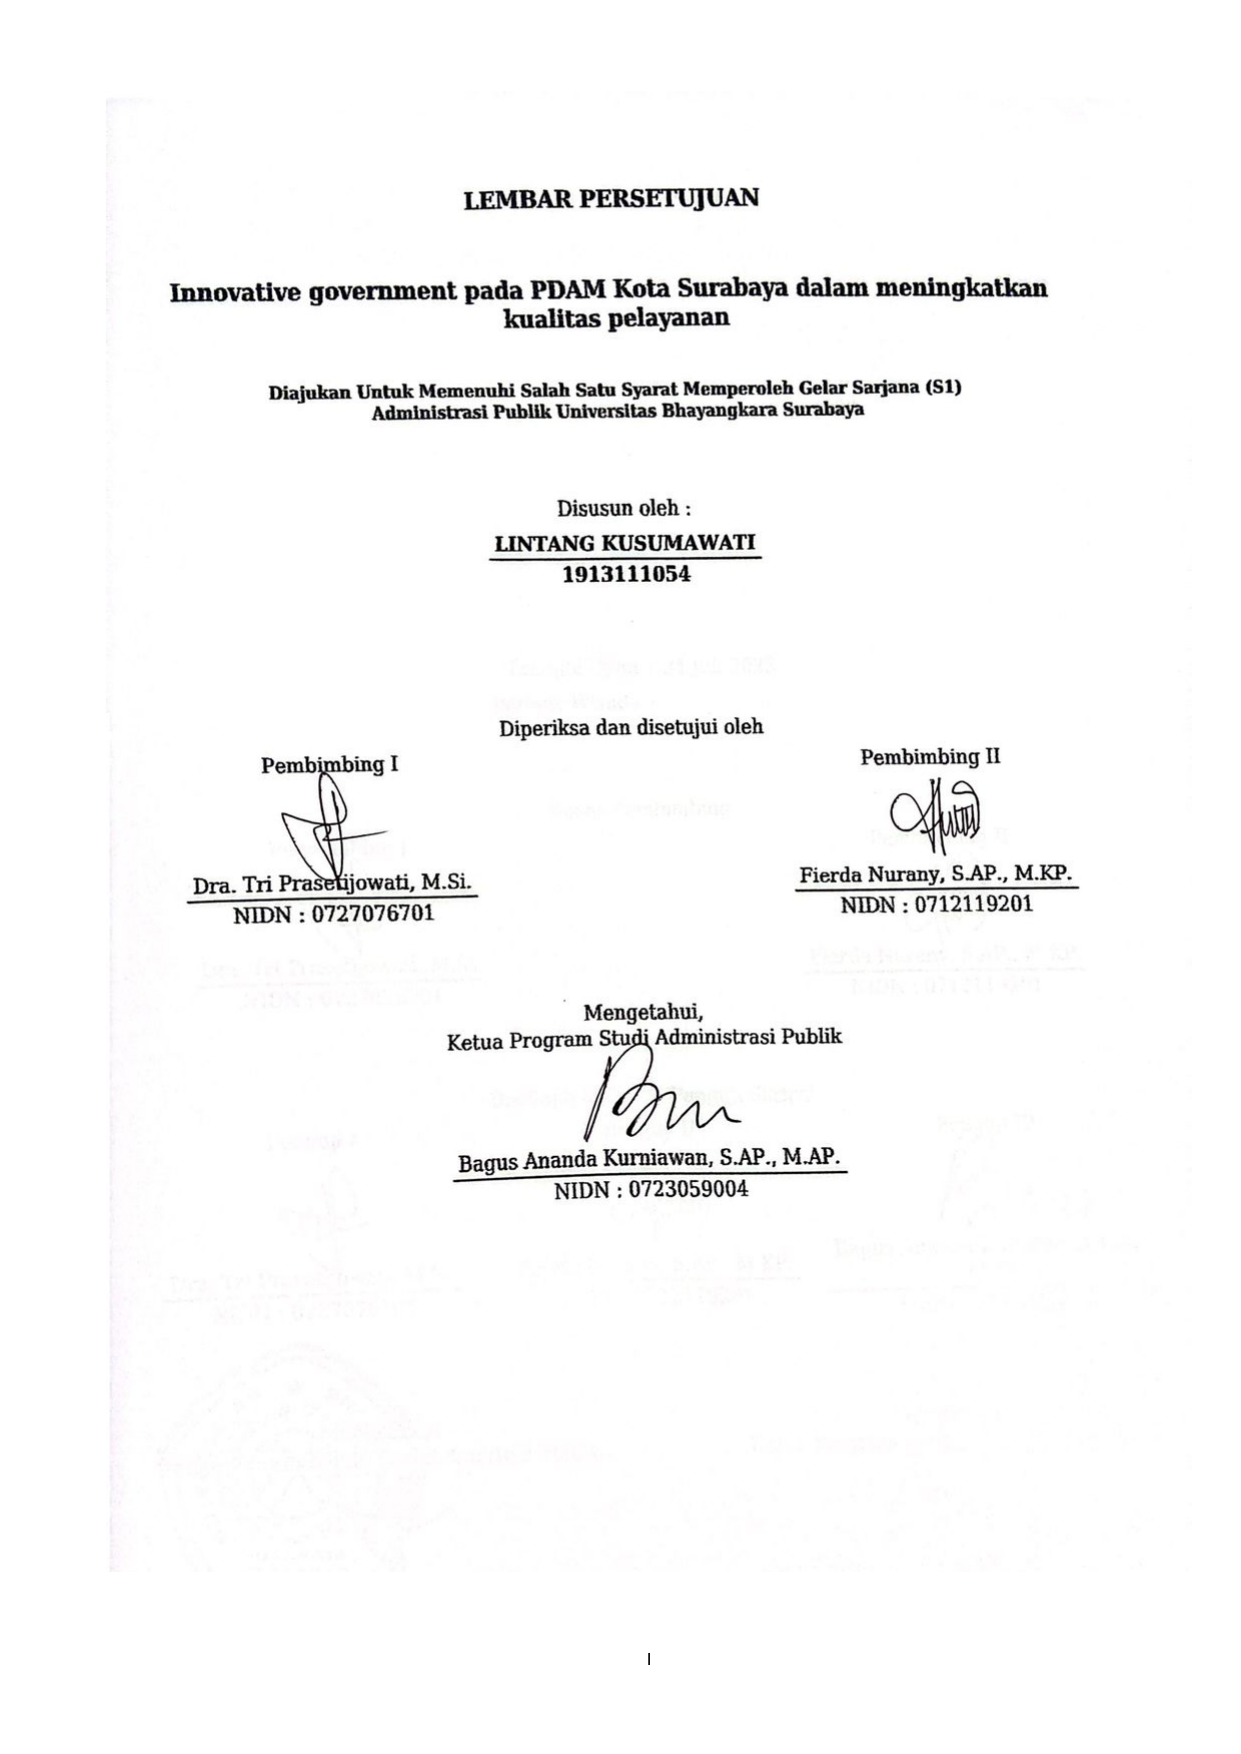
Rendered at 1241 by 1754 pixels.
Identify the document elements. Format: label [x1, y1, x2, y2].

picture [105, 91, 1192, 1572]
